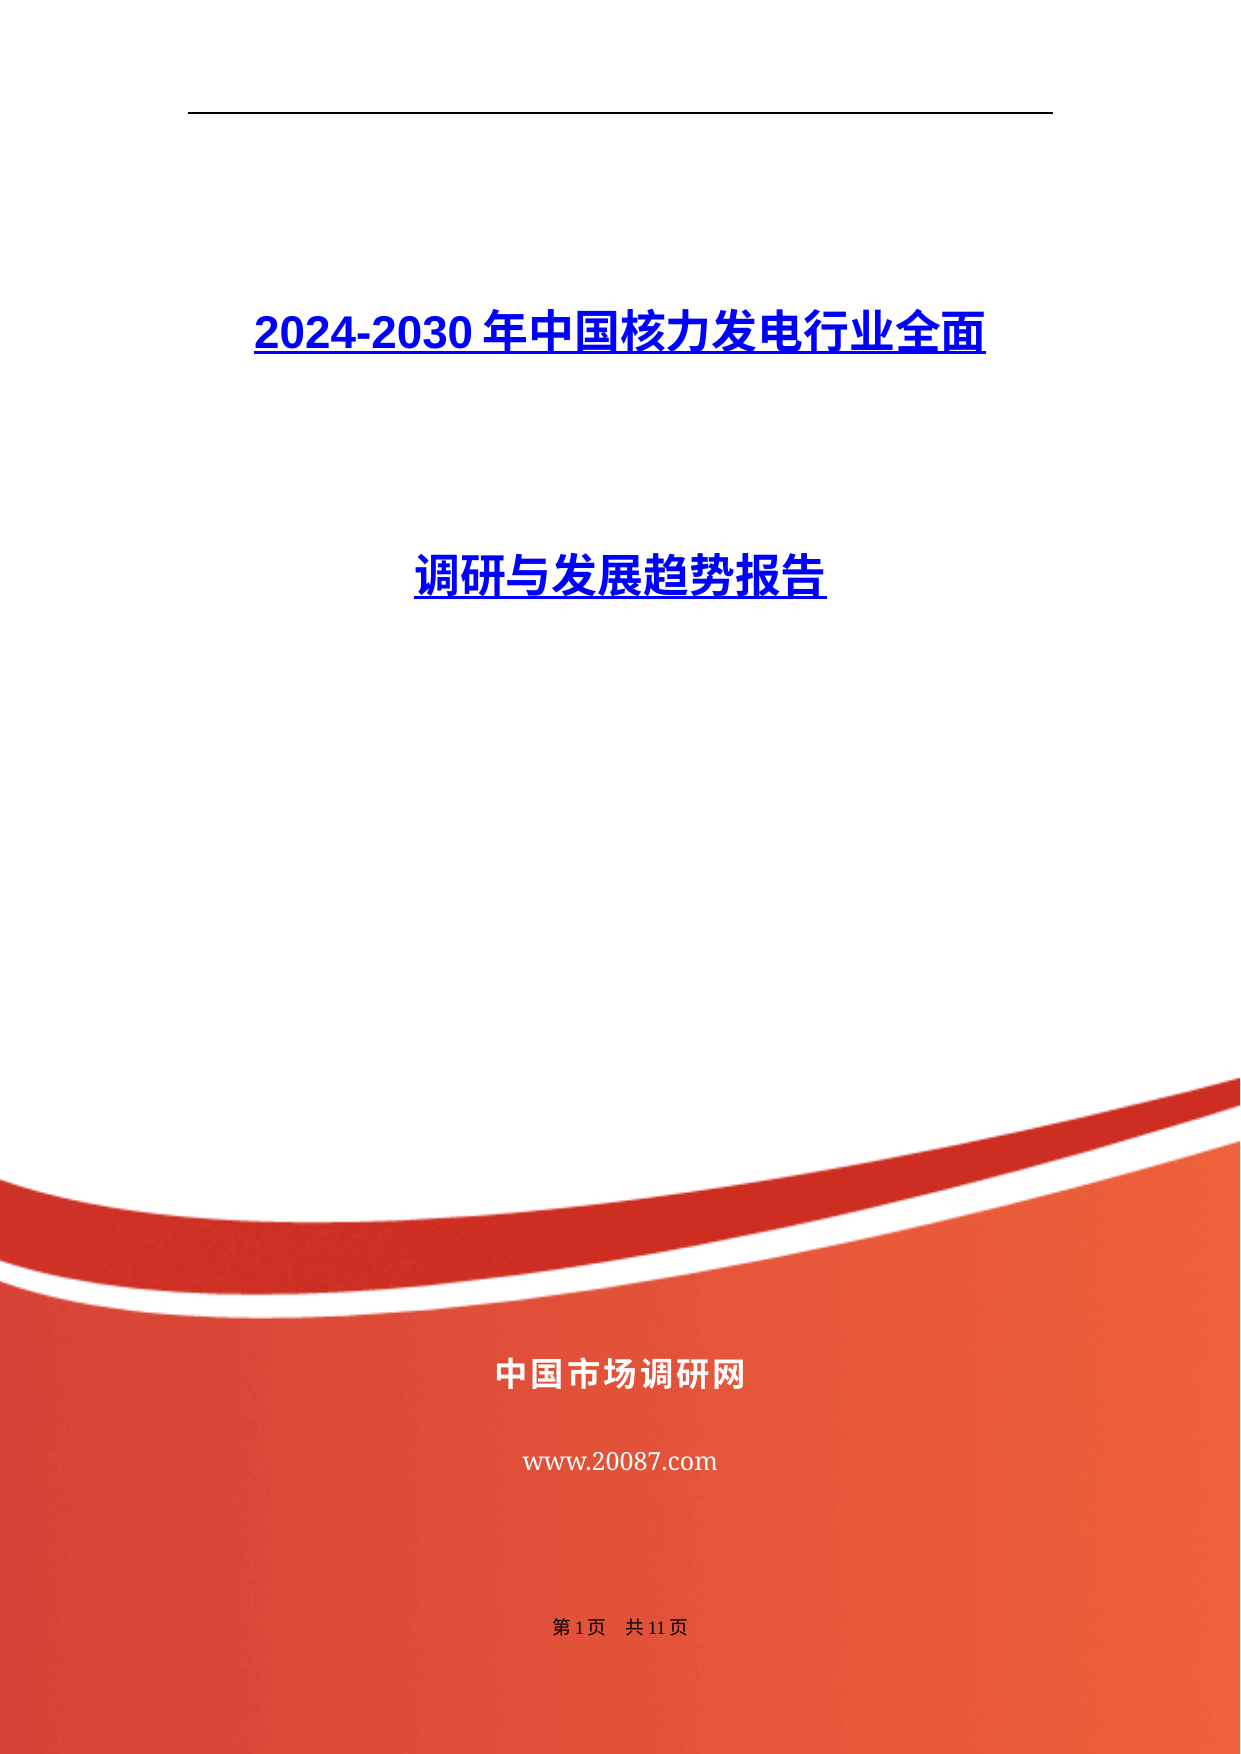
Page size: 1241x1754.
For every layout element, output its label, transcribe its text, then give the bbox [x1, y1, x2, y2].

text www.20087.com [187, 1428, 1053, 1493]
picture [0, 1006, 1241, 1754]
table_header 2024-2030年中国核力发电行业全面调研与发展趋势报告 [188, 207, 1053, 773]
subtitle 中国市场调研网 [187, 1339, 1053, 1404]
